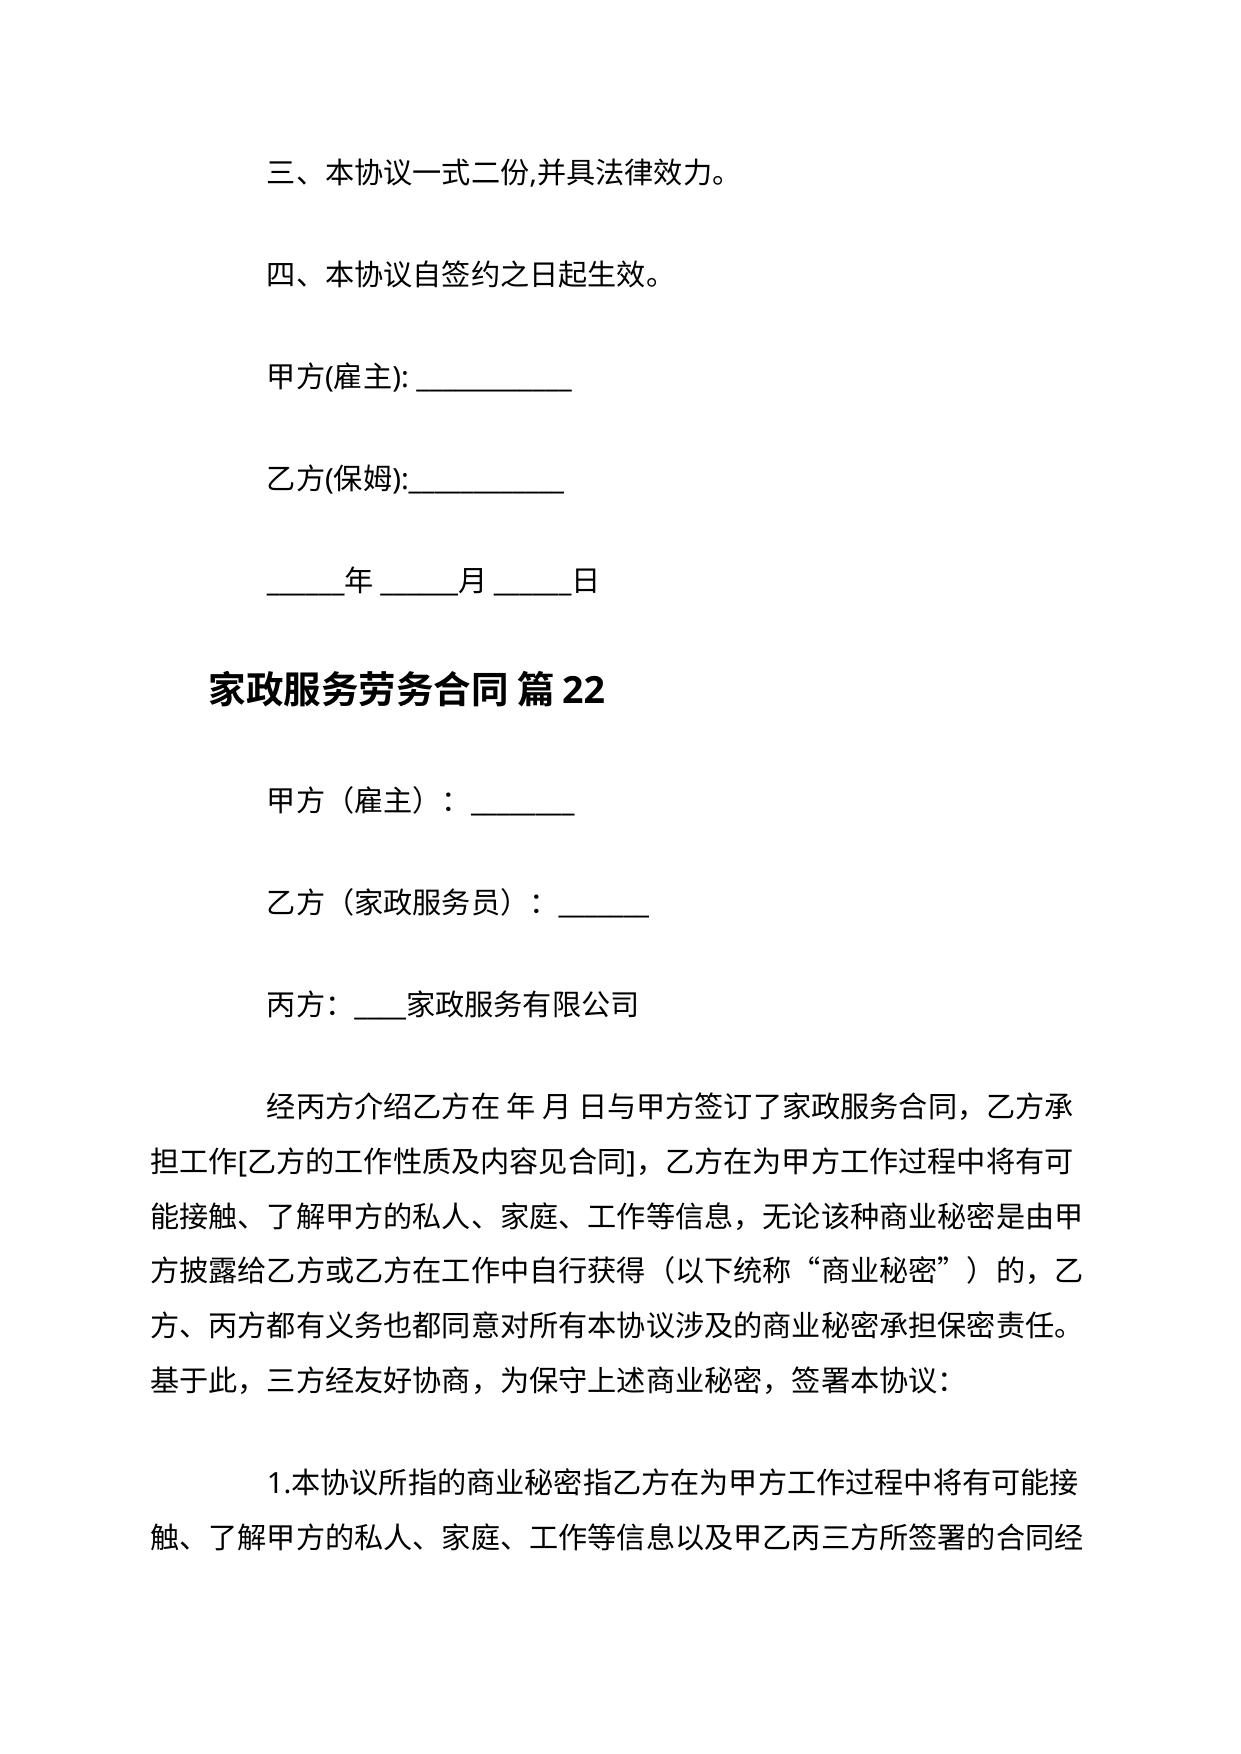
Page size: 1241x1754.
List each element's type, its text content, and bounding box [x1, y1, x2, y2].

text 经丙方介绍乙方在 年 月 日与甲方签订了家政服务合同，乙方承担工作[乙方的工作性质及内容见合同]，乙方在为甲方工作过程中将有可能接触、了解甲方的私人、家庭、工作等信息，无论该种商业秘密是由甲方披露给乙方或乙方在工作中自行获得（以下统称“商业秘密”）的，乙方、丙方都有义务也都同意对所有本协议涉及的商业秘密承担保密责任。基于此，三方经友好协商，为保守上述商业秘密，签署本协议： [150, 1083, 1090, 1400]
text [150, 1459, 1090, 1557]
text 乙方（家政服务员）：_______ [150, 879, 1090, 922]
text 乙方(保姆):____________ [150, 456, 1090, 498]
text 甲方（雇主）：________ [150, 777, 1090, 820]
text 丙方：____家政服务有限公司 [150, 981, 1090, 1024]
text 三、本协议一式二份,并具法律效力。 [150, 150, 1090, 192]
text 甲方(雇主): ____________ [150, 354, 1090, 396]
text ______年 ______月 ______日 [150, 558, 1090, 600]
text 四、本协议自签约之日起生效。 [150, 252, 1090, 294]
text 家政服务劳务合同 篇22 [150, 660, 1090, 714]
